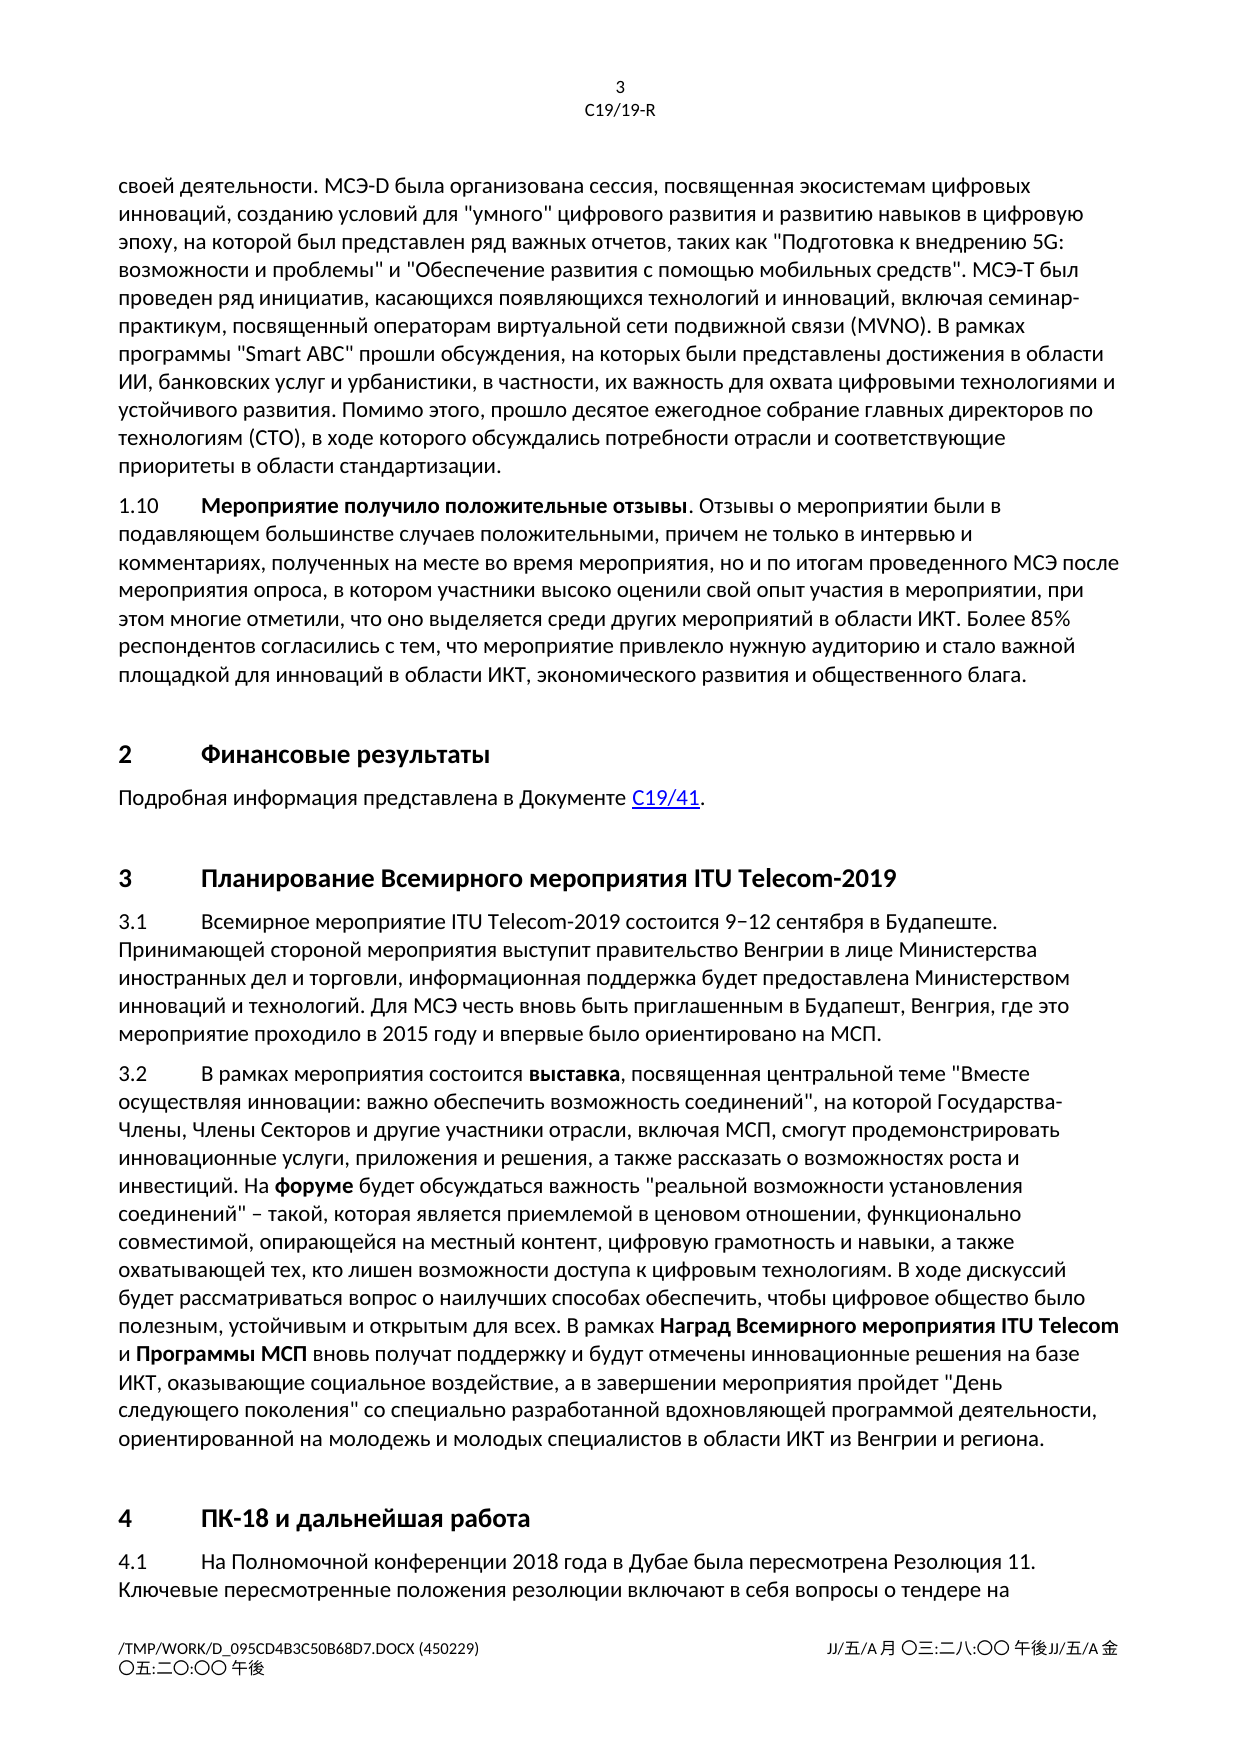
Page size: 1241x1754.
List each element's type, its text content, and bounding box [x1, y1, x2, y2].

subtitle 3 Планирование Всемирного мероприятия ITU Telecom-2019 [118, 861, 1122, 894]
text 3.2 В рамках мероприятия состоится выставка, посвященная центральной теме "Вместе осуществляя инновации: важно обеспечить возможность соединений", на которой Государства-Члены, Члены Секторов и другие участники отрасли, включая МСП, смогут продемонстрировать инновационные услуги, приложения и решения, а также рассказать о возможностях роста и инвестиций. На форуме будет обсуждаться важность "реальной возможности установления соединений" – такой, которая является приемлемой в ценовом отношении, функционально совместимой, опирающейся на местный контент, цифровую грамотность и навыки, а также охватывающей тех, кто лишен возможности доступа к цифровым технологиям. В ходе дискуссий будет рассматриваться вопрос о наилучших способах обеспечить, чтобы цифровое общество было полезным, устойчивым и открытым для всех. В рамках Наград Всемирного мероприятия ITU Telecom и Программы МСП вновь получат поддержку и будут отмечены инновационные решения на базе ИКТ, оказывающие социальное воздействие, а в завершении мероприятия пройдет "День следующего поколения" со специально разработанной вдохновляющей программой деятельности, ориентированной на молодежь и молодых специалистов в области ИКТ из Венгрии и региона. [118, 1059, 1122, 1452]
subtitle 2 Финансовые результаты [118, 738, 1122, 771]
subtitle 4 ПК-18 и дальнейшая работа [118, 1502, 1122, 1535]
text 1.10 Мероприятие получило положительные отзывы. Отзывы о мероприятии были в подавляющем большинстве случаев положительными, причем не только в интервью и комментариях, полученных на месте во время мероприятия, но и по итогам проведенного МСЭ после мероприятия опроса, в котором участники высоко оценили свой опыт участия в мероприятии, при этом многие отметили, что оно выделяется среди других мероприятий в области ИКТ. Более 85% респондентов согласились с тем, что мероприятие привлекло нужную аудиторию и стало важной площадкой для инноваций в области ИКТ, экономического развития и общественного блага. [118, 492, 1122, 688]
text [118, 1547, 1122, 1603]
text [118, 171, 1122, 479]
text 3.1 Всемирное мероприятие ITU Telecom-2019 состоится 9−12 сентября в Будапеште. Принимающей стороной мероприятия выступит правительство Венгрии в лице Министерства иностранных дел и торговли, информационная поддержка будет предоставлена Министерством инноваций и технологий. Для МСЭ честь вновь быть приглашенным в Будапешт, Венгрия, где это мероприятие проходило в 2015 году и впервые было ориентировано на МСП. [118, 907, 1122, 1047]
text Подробная информация представлена в Документе C19/41. [118, 783, 1122, 811]
